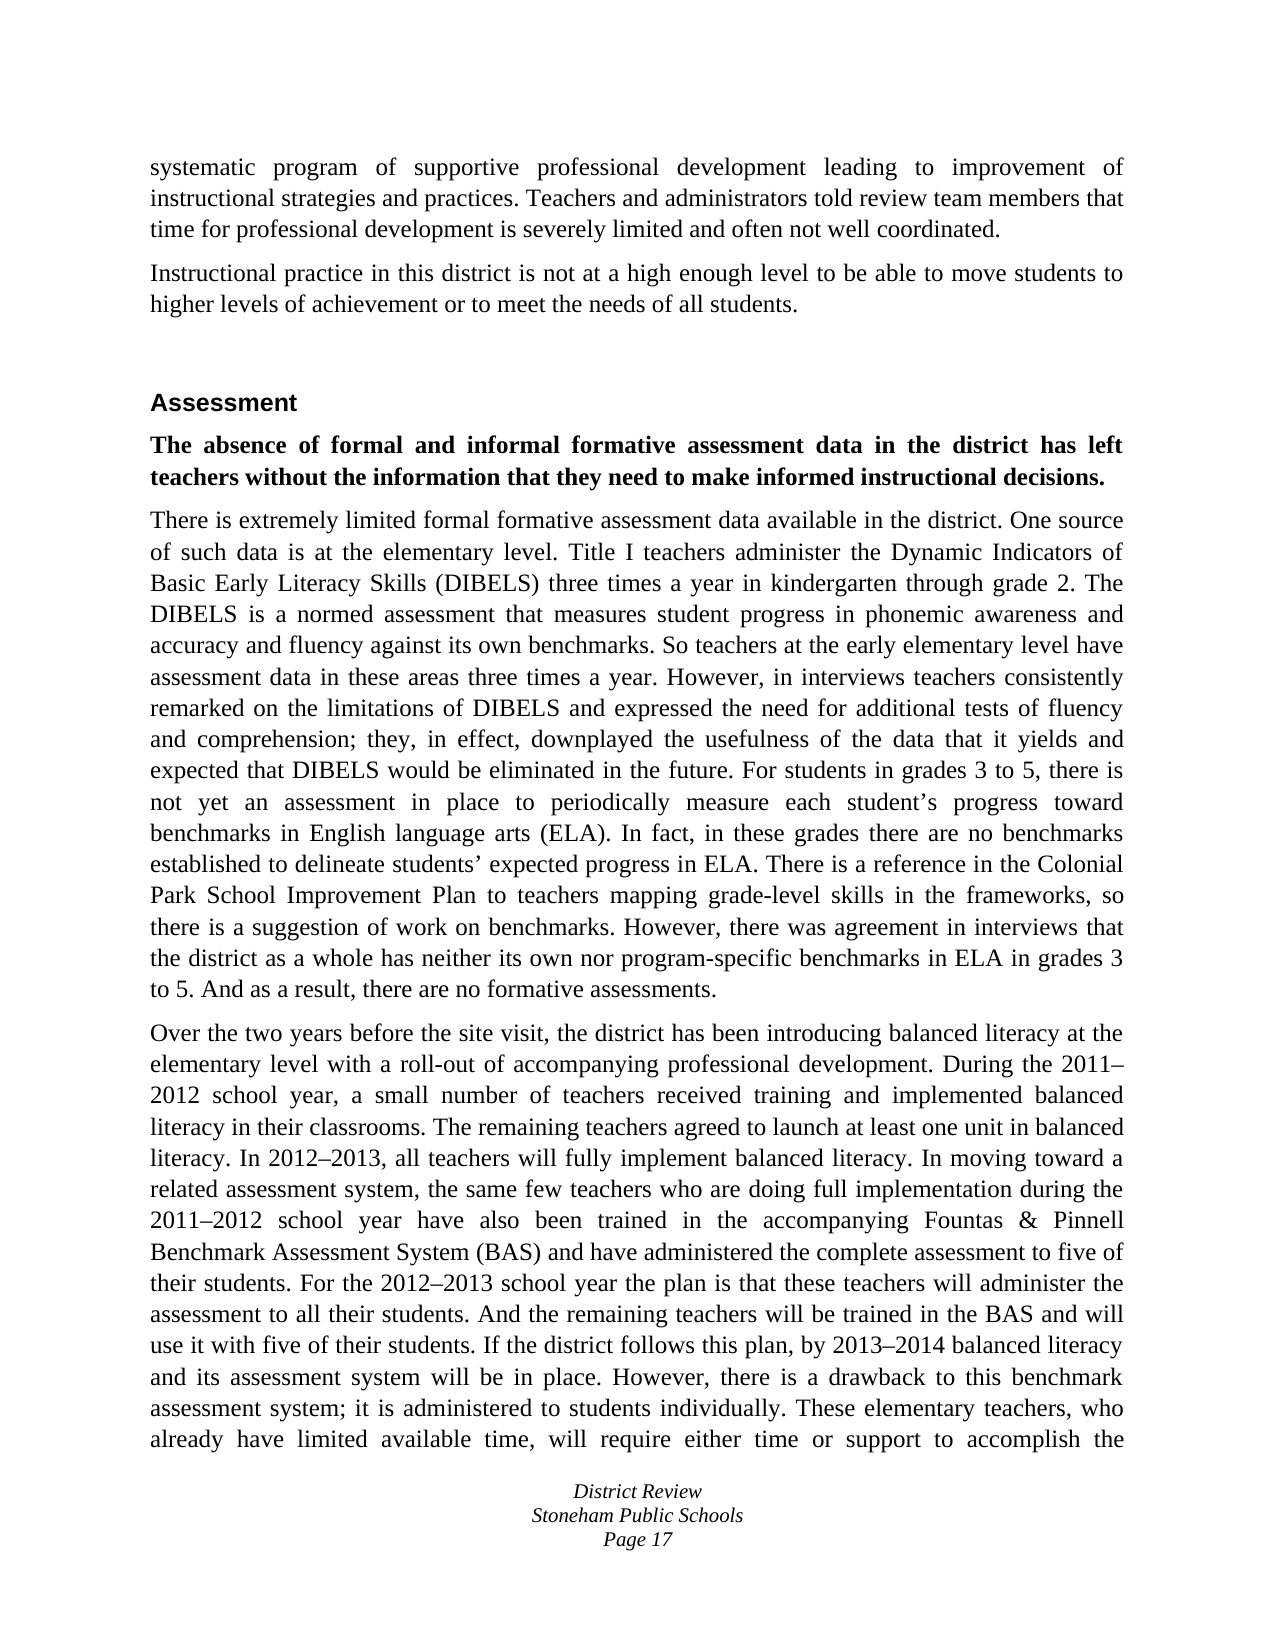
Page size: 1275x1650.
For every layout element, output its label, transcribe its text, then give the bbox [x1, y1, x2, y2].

subtitle Assessment [150, 387, 1125, 416]
text The absence of formal and informal formative assessment data in the district has left teachers without the information that they need to make informed instructional decisions. [150, 429, 1125, 491]
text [150, 1016, 1125, 1454]
text There is extremely limited formal formative assessment data available in the district. One source of such data is at the elementary level. Title I teachers administer the Dynamic Indicators of Basic Early Literacy Skills (DIBELS) three times a year in kindergarten through grade 2. The DIBELS is a normed assessment that measures student progress in phonemic awareness and accuracy and fluency against its own benchmarks. So teachers at the early elementary level have assessment data in these areas three times a year. However, in interviews teachers consistently remarked on the limitations of DIBELS and expressed the need for additional tests of fluency and comprehension; they, in effect, downplayed the usefulness of the data that it yields and expected that DIBELS would be eliminated in the future. For students in grades 3 to 5, there is not yet an assessment in place to periodically measure each student’s progress toward benchmarks in English language arts (ELA). In fact, in these grades there are no benchmarks established to delineate students’ expected progress in ELA. There is a reference in the Colonial Park School Improvement Plan to teachers mapping grade-level skills in the frameworks, so there is a suggestion of work on benchmarks. However, there was agreement in interviews that the district as a whole has neither its own nor program-specific benchmarks in ELA in grades 3 to 5. And as a result, there are no formative assessments. [150, 504, 1125, 1004]
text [150, 150, 1125, 244]
text Instructional practice in this district is not at a high enough level to be able to move students to higher levels of achievement or to meet the needs of all students. [150, 256, 1125, 319]
